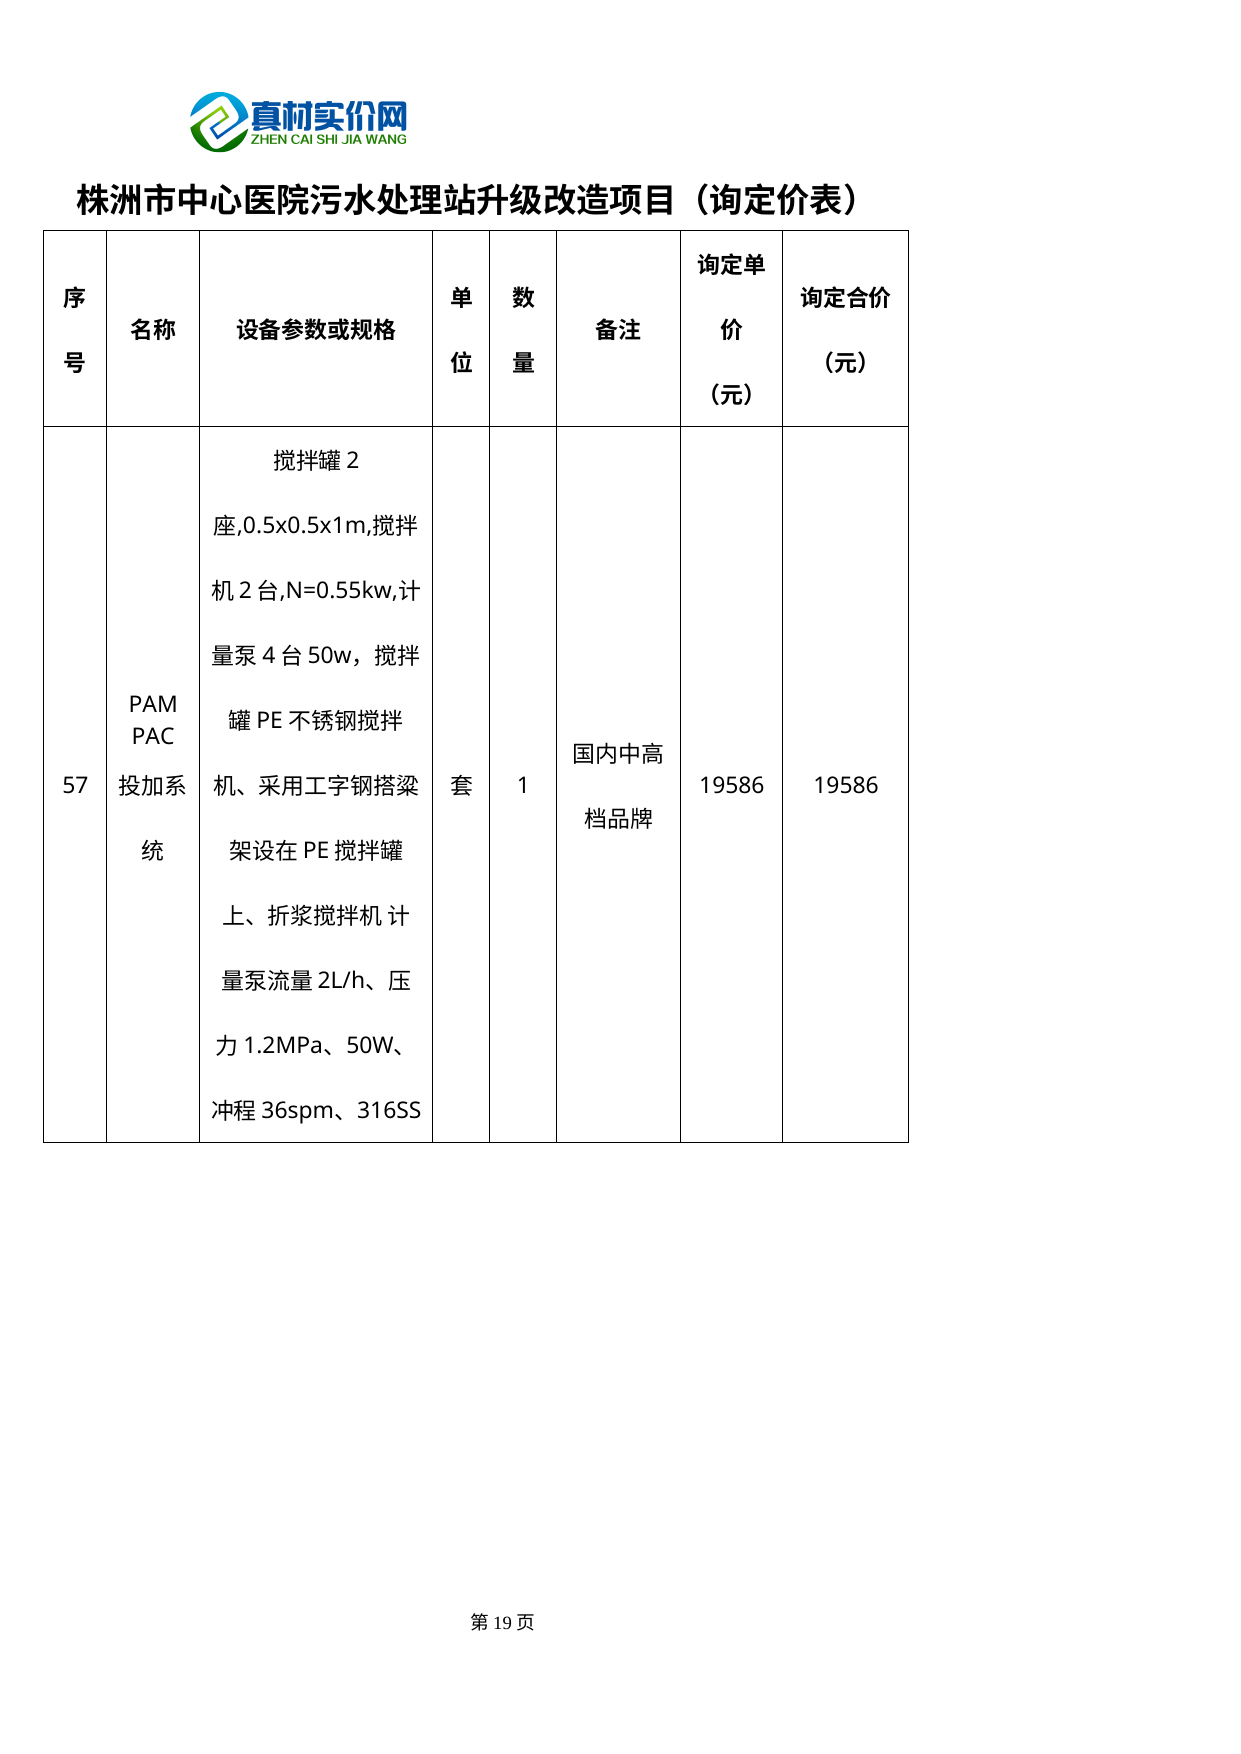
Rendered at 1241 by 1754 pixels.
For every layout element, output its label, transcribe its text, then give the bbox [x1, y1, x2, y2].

table_header 株洲市中心医院污水处理站升级改造项目（询定价表） [44, 165, 909, 230]
table_cell 1 [490, 427, 556, 1142]
table_cell 备注 [557, 231, 680, 426]
picture [187, 90, 412, 155]
table_cell PAM PAC投加系统 [107, 427, 199, 1142]
table_cell 询定单价（元） [681, 231, 782, 426]
table_cell 套 [433, 427, 489, 1142]
table_cell 19586 [681, 427, 782, 1142]
table_cell 57 [44, 427, 106, 1142]
table_cell 名称 [107, 231, 199, 426]
table_cell 询定合价（元） [783, 231, 908, 426]
table_cell 搅拌罐2座,0.5x0.5x1m,搅拌机2台,N=0.55kw,计量泵4台50w，搅拌罐PE 不锈钢搅拌机、采用工字钢搭粱架设在PE搅拌罐上、折浆搅拌机 计量泵流量2L/h、压力1.2MPa、50W、冲程36spm、316SS [200, 427, 432, 1142]
table_cell 序号 [44, 231, 106, 426]
table_cell 设备参数或规格 [200, 231, 432, 426]
table_cell 国内中高档品牌 [557, 427, 680, 1142]
table_cell 单位 [433, 231, 489, 426]
table_cell 数量 [490, 231, 556, 426]
table_cell 19586 [783, 427, 908, 1142]
